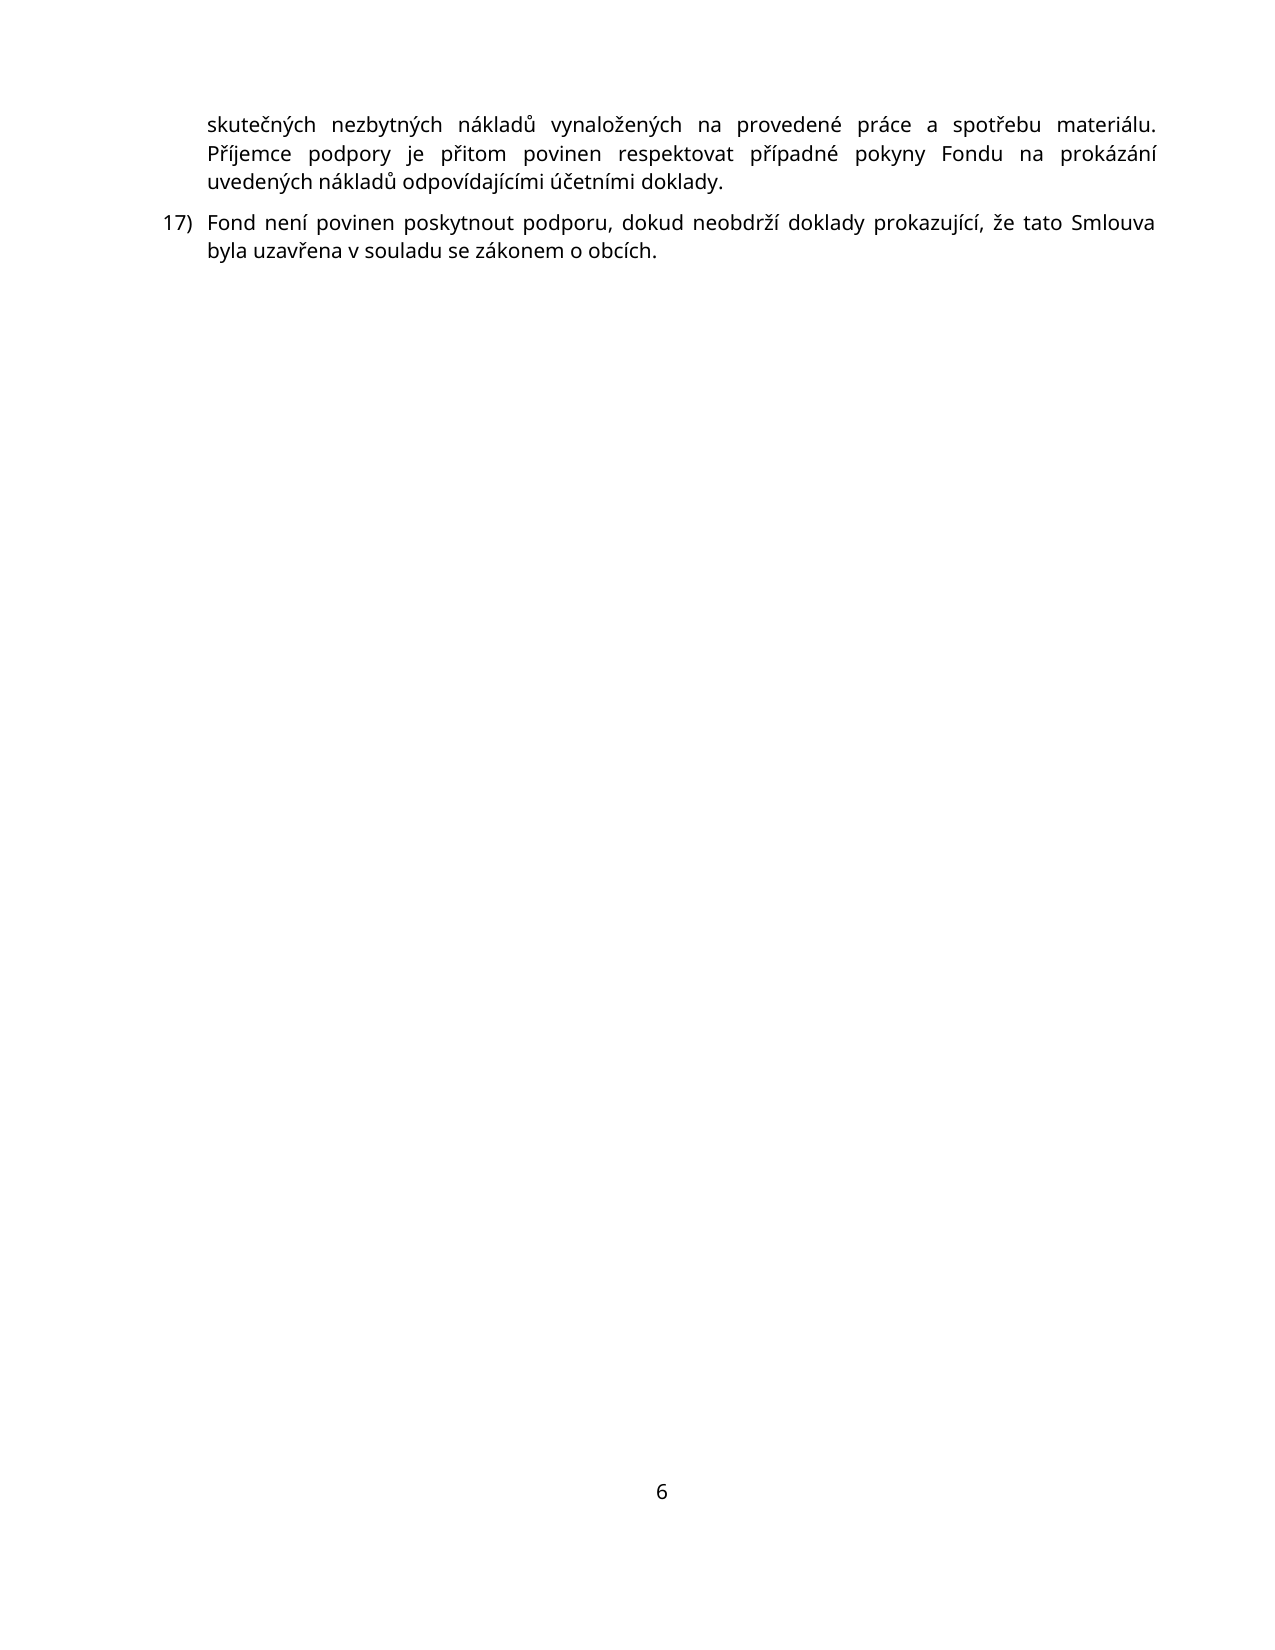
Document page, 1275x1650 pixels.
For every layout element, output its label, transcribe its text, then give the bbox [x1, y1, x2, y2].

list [162, 110, 1157, 196]
list Fond není povinen poskytnout podporu, dokud neobdrží doklady prokazující, že tato Smlouva byla uzavřena v souladu se zákonem o obcích. [162, 208, 1157, 265]
